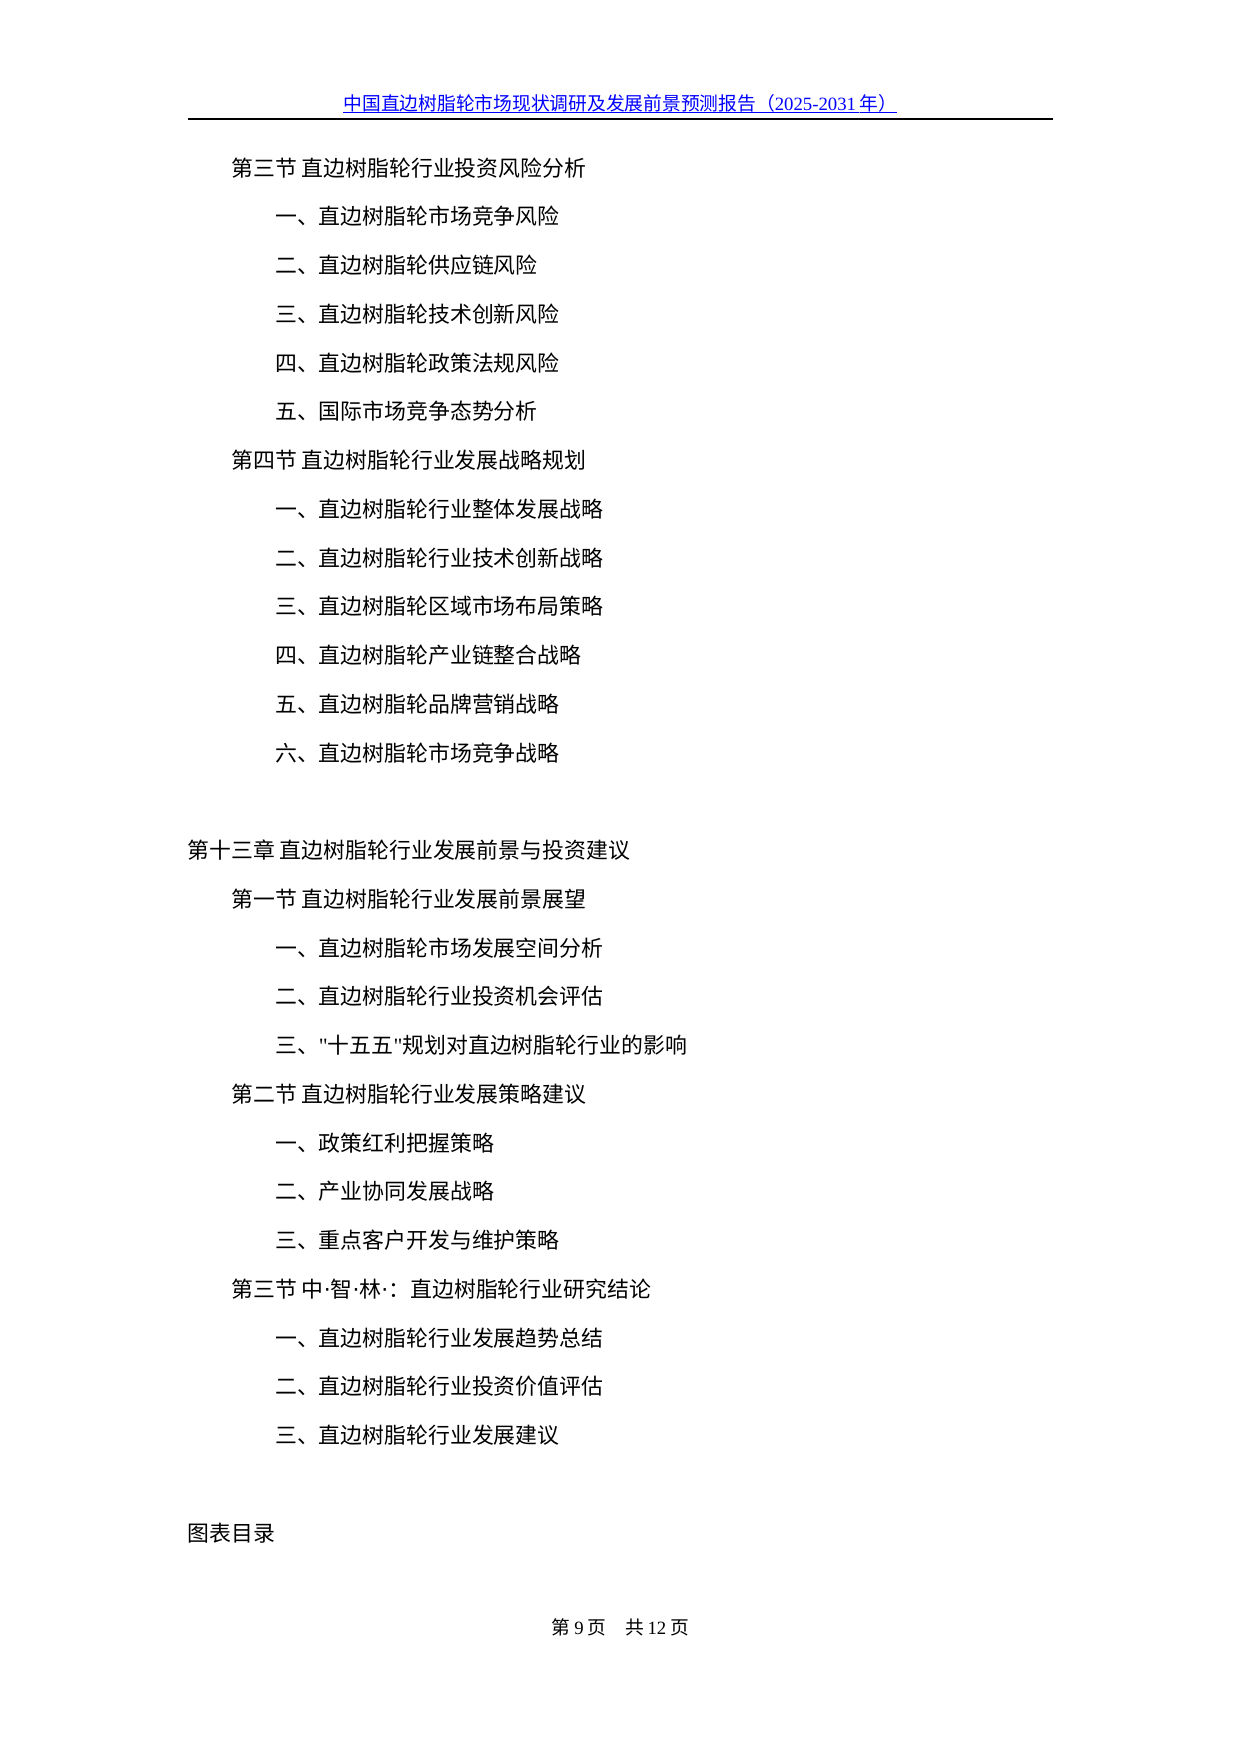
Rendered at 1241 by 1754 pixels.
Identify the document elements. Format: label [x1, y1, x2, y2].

text [187, 150, 1053, 1548]
